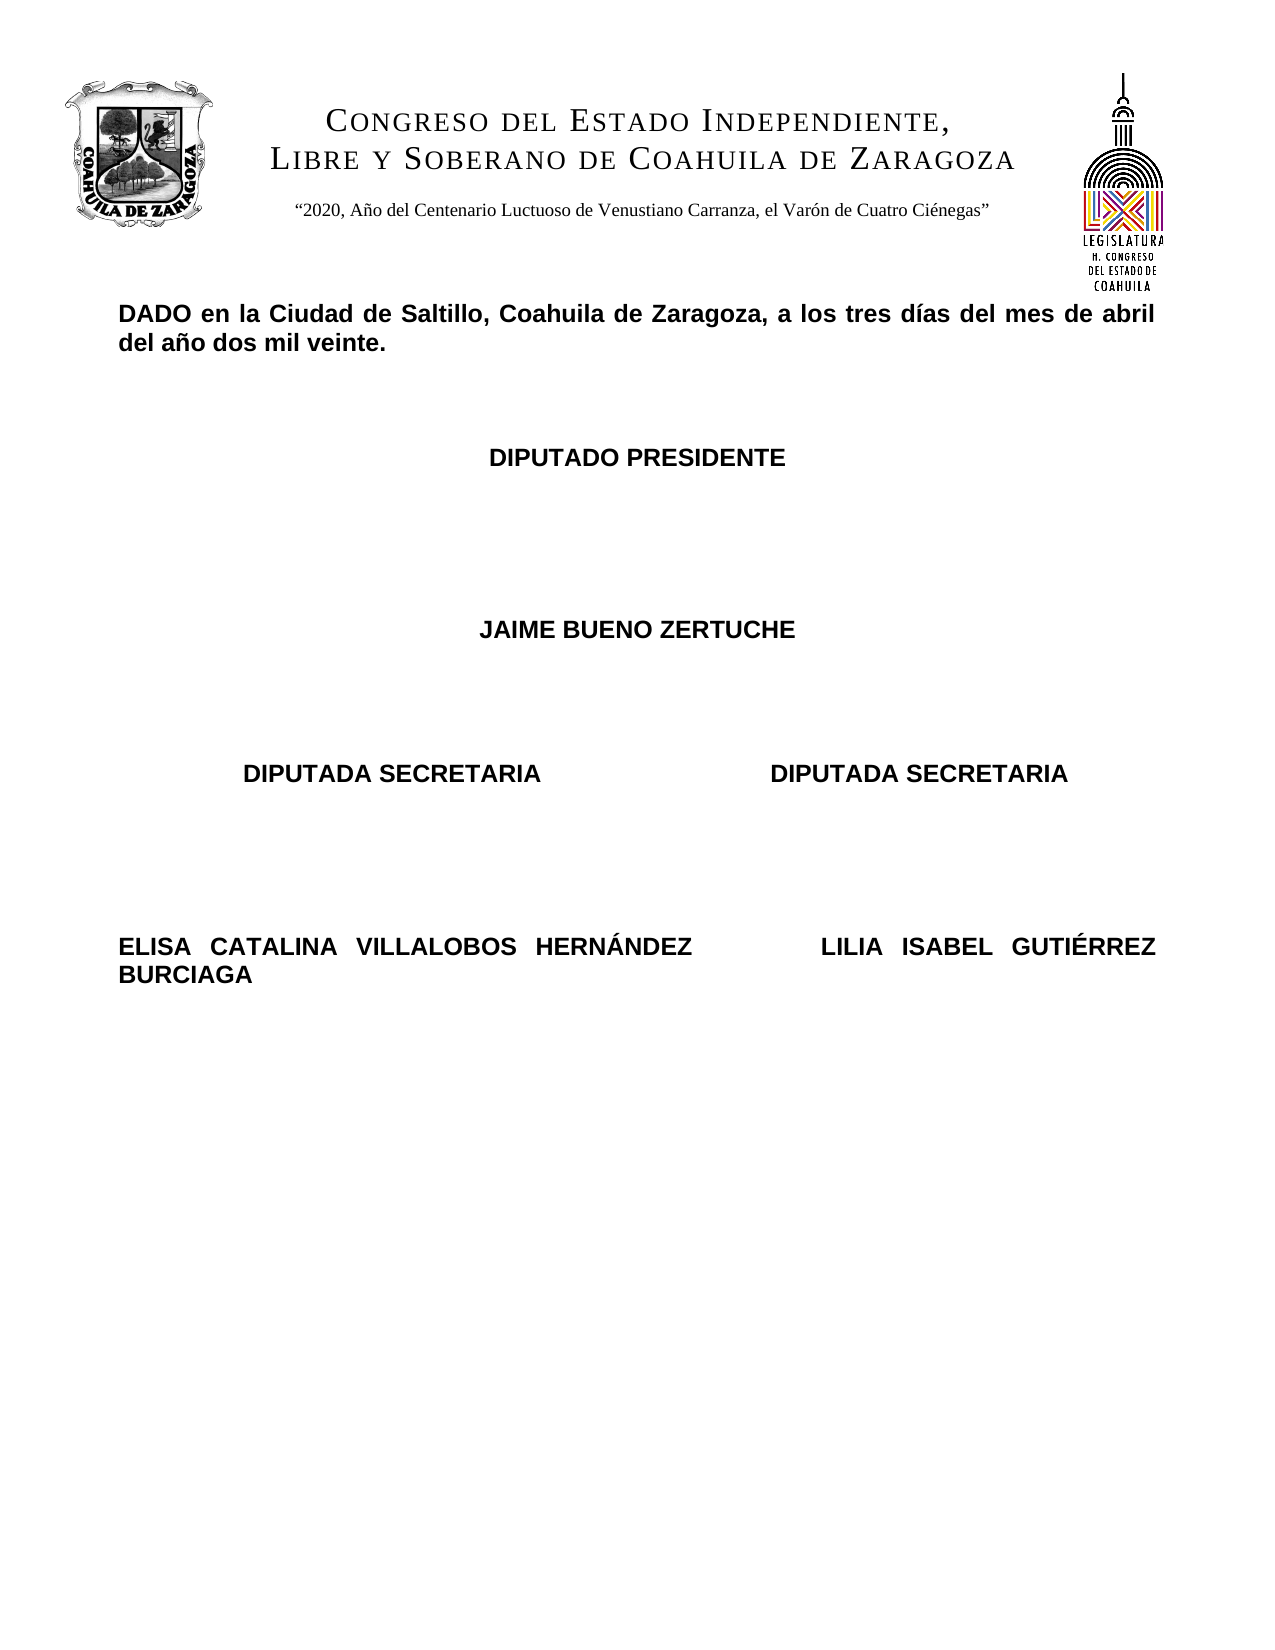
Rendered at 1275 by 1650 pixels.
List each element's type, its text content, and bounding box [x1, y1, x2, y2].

text JAIME BUENO ZERTUCHE [118, 615, 1157, 644]
text DADO en la Ciudad de Saltillo, Coahuila de Zaragoza, a los tres días del mes de abril del año dos mil veinte. [118, 299, 1157, 357]
text DIPUTADA SECRETARIA DIPUTADA SECRETARIA [118, 759, 1157, 788]
text DIPUTADO PRESIDENTE [118, 443, 1157, 472]
picture [1083, 73, 1164, 291]
text ELISA CATALINA VILLALOBOS HERNÁNDEZ LILIA ISABEL GUTIÉRREZ BURCIAGA [118, 932, 1157, 989]
picture [64, 81, 213, 227]
